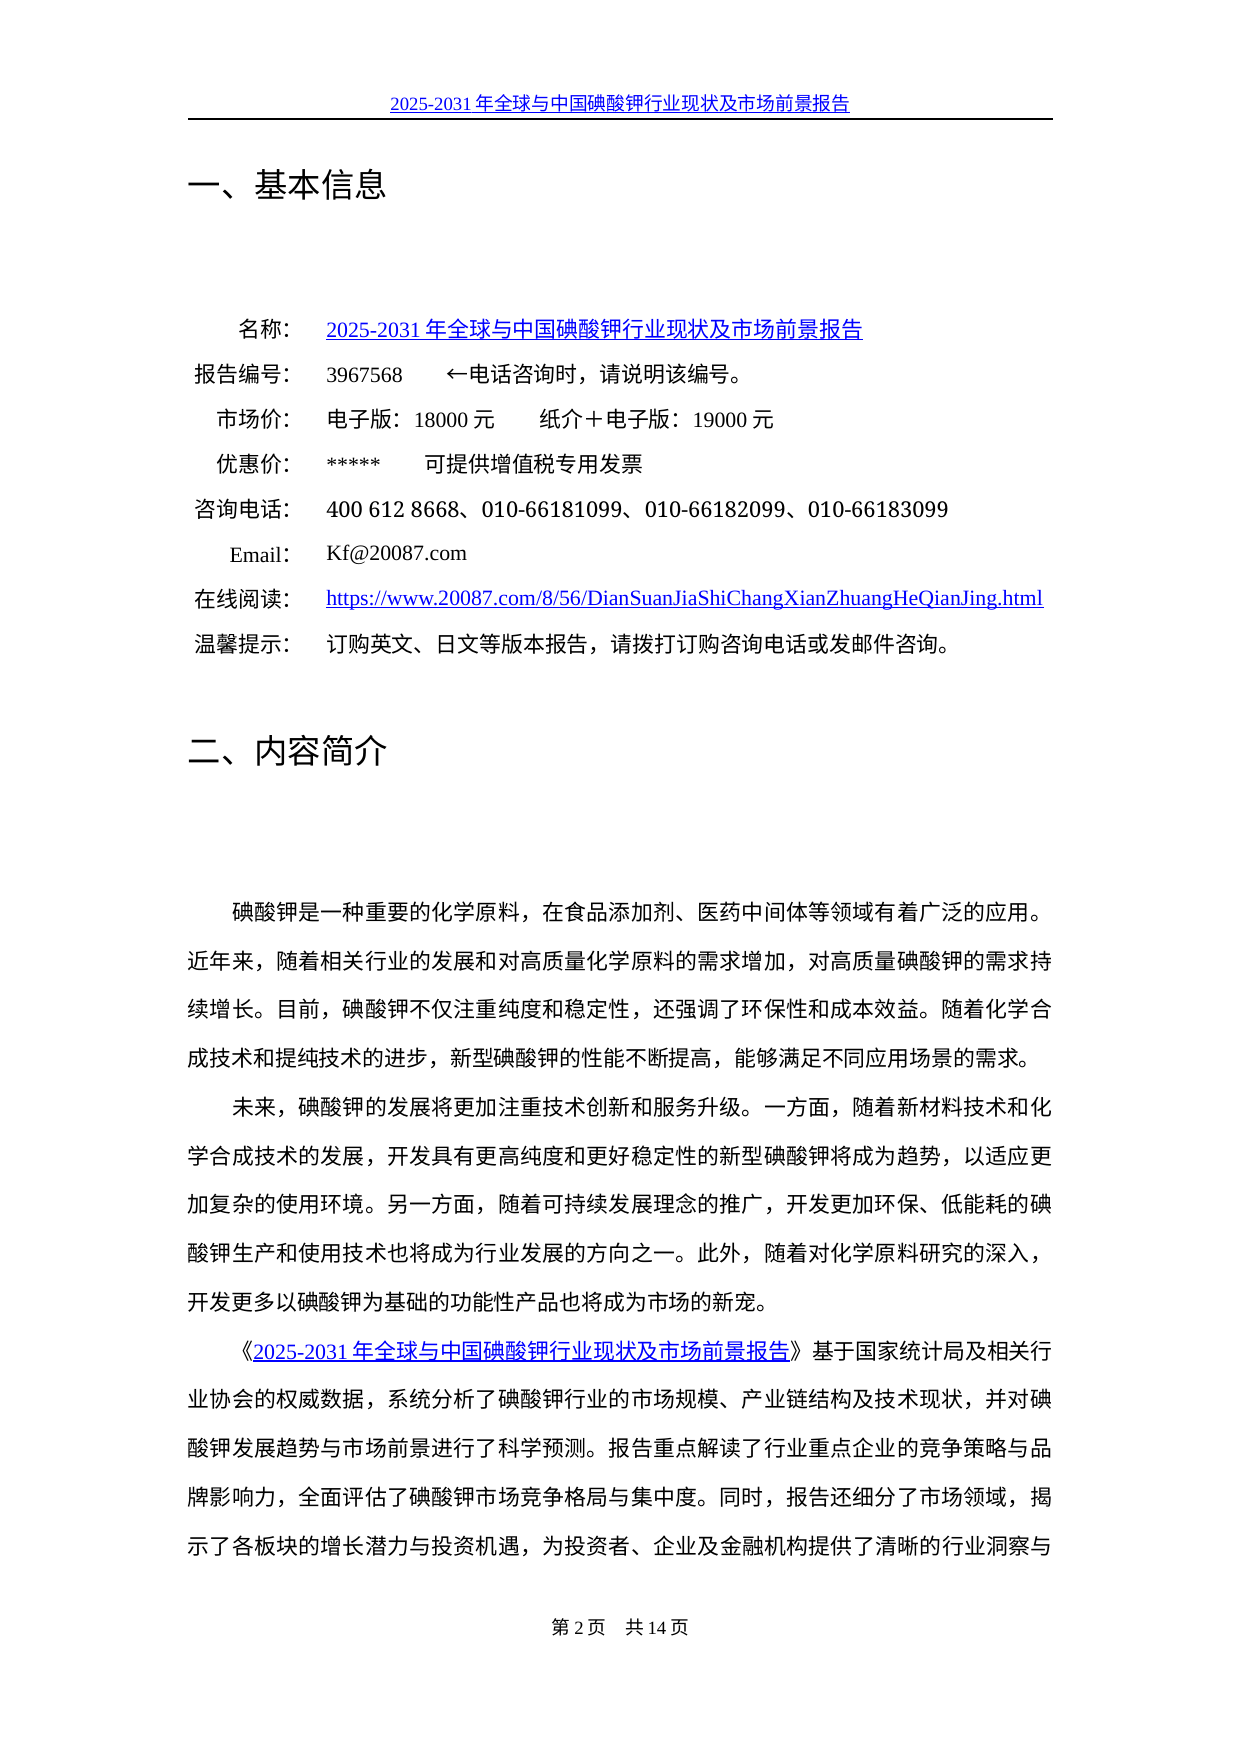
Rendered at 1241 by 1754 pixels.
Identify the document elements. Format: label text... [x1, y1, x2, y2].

table_cell 订购英文、日文等版本报告，请拨打订购咨询电话或发邮件咨询。 [315, 627, 1073, 672]
table_header 名称： [167, 312, 315, 357]
table_cell 在线阅读： [167, 582, 315, 627]
table_cell 报告编号： [167, 357, 315, 402]
table_header 2025-2031年全球与中国碘酸钾行业现状及市场前景报告 [315, 312, 1073, 357]
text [187, 894, 1053, 1561]
table_cell ***** 可提供增值税专用发票 [315, 447, 1073, 492]
table_cell 优惠价： [167, 447, 315, 492]
table_cell 400 612 8668、010-66181099、010-66182099、010-66183099 [315, 492, 1073, 537]
table_cell Email： [167, 537, 315, 582]
table_cell 电子版：18000 元 纸介＋电子版：19000 元 [315, 402, 1073, 447]
table_cell 温馨提示： [167, 627, 315, 672]
table_cell 市场价： [167, 402, 315, 447]
title 一、基本信息 [187, 150, 1053, 215]
table_cell 咨询电话： [167, 492, 315, 537]
table_cell [315, 582, 1073, 627]
table_cell 3967568 ←电话咨询时，请说明该编号。 [315, 357, 1073, 402]
table_cell Kf@20087.com [315, 537, 1073, 582]
title 二、内容简介 [187, 717, 1053, 782]
